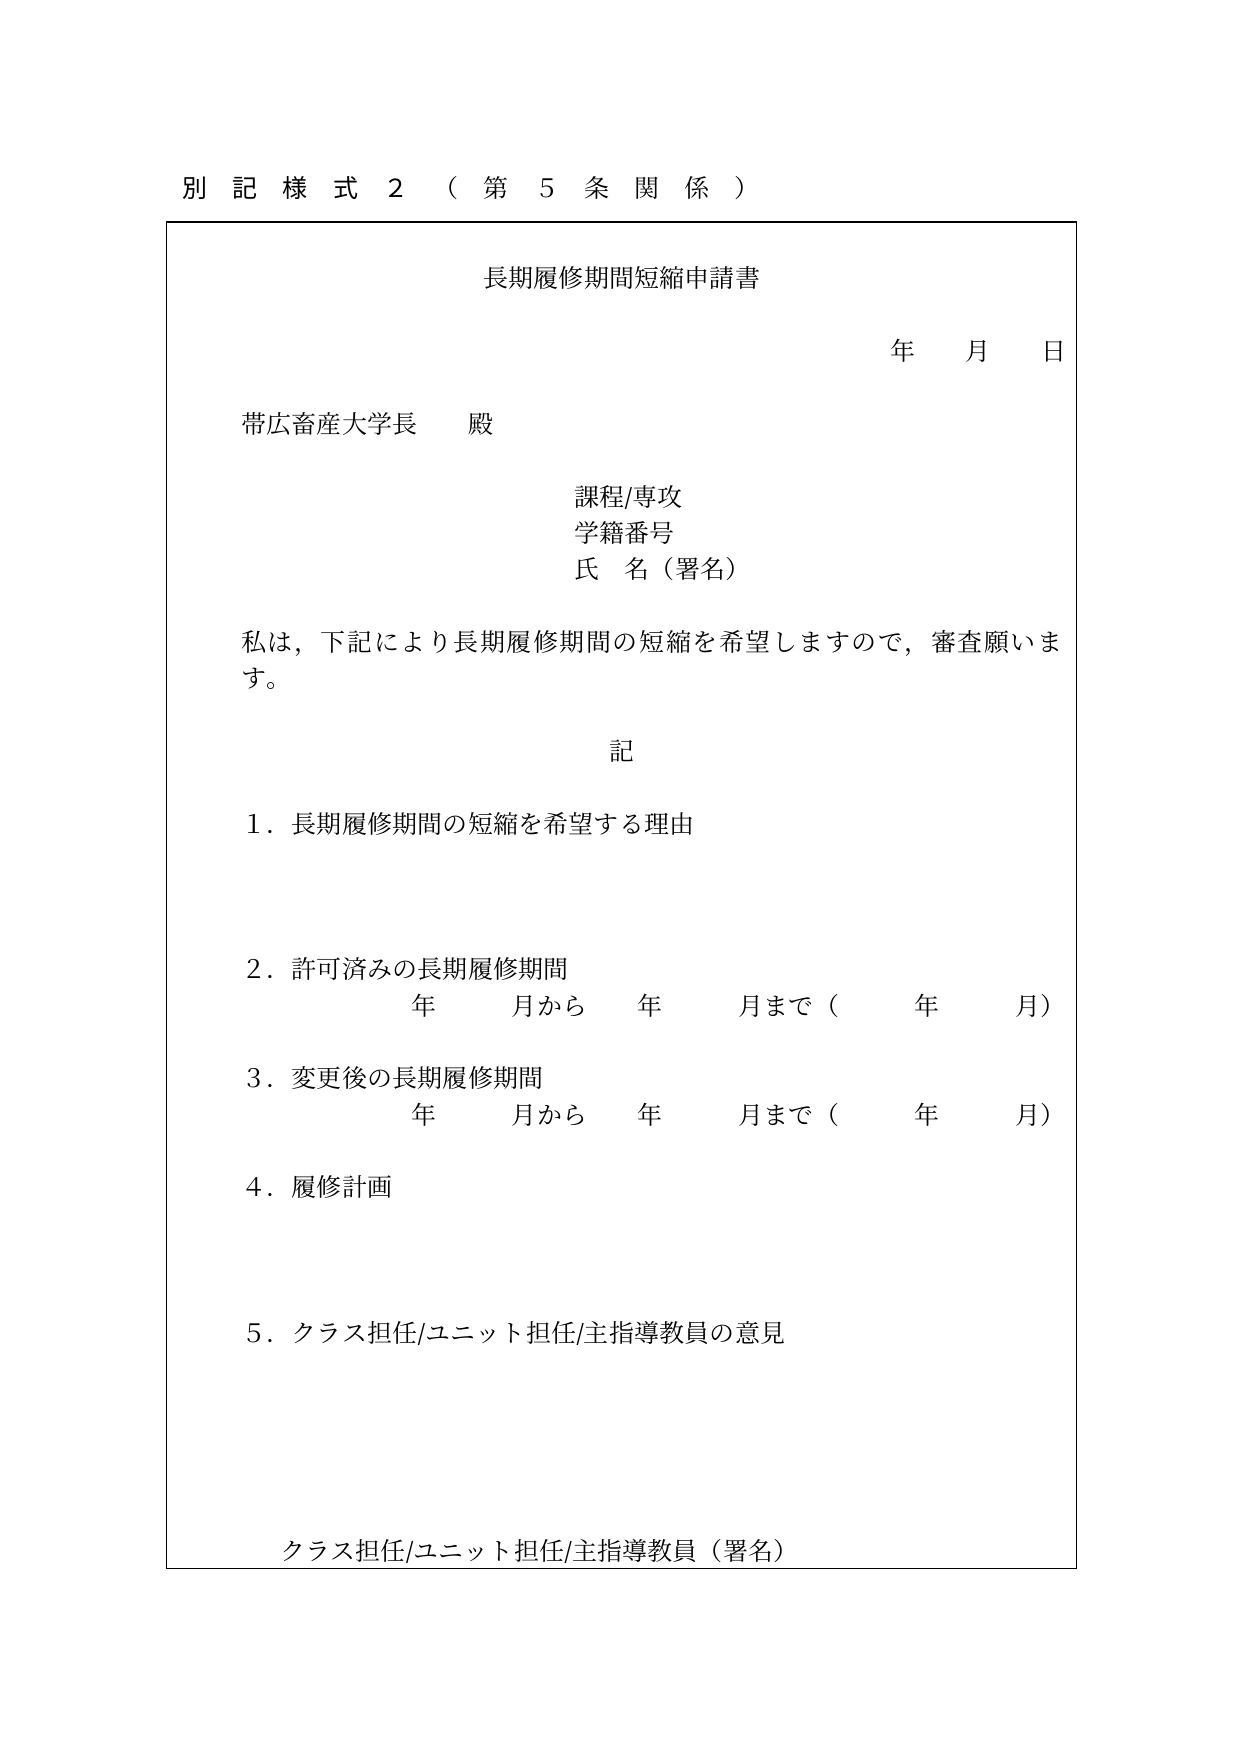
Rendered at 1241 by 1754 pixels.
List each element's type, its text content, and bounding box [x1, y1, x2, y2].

table_header 長期履修期間短縮申請書 年 月 日 帯広畜産大学長 殿 課程/専攻 学籍番号 氏 名（署名） 私は，下記により長期履修期間の短縮を希望しますので，審査願います。 記 １．長期履修期間の短縮を希望する理由 ２．許可済みの長期履修期間 年 月から 年 月まで（ 年 月） ３．変更後の長期履修期間 年 月から 年 月まで（ 年 月） ４．履修計画 ５．クラス担任/ユニット担任/主指導教員の意見 クラス担任/ユニット担任/主指導教員（署名） [167, 223, 1076, 1568]
text 別記様式２（第５条関係） [157, 153, 1086, 221]
